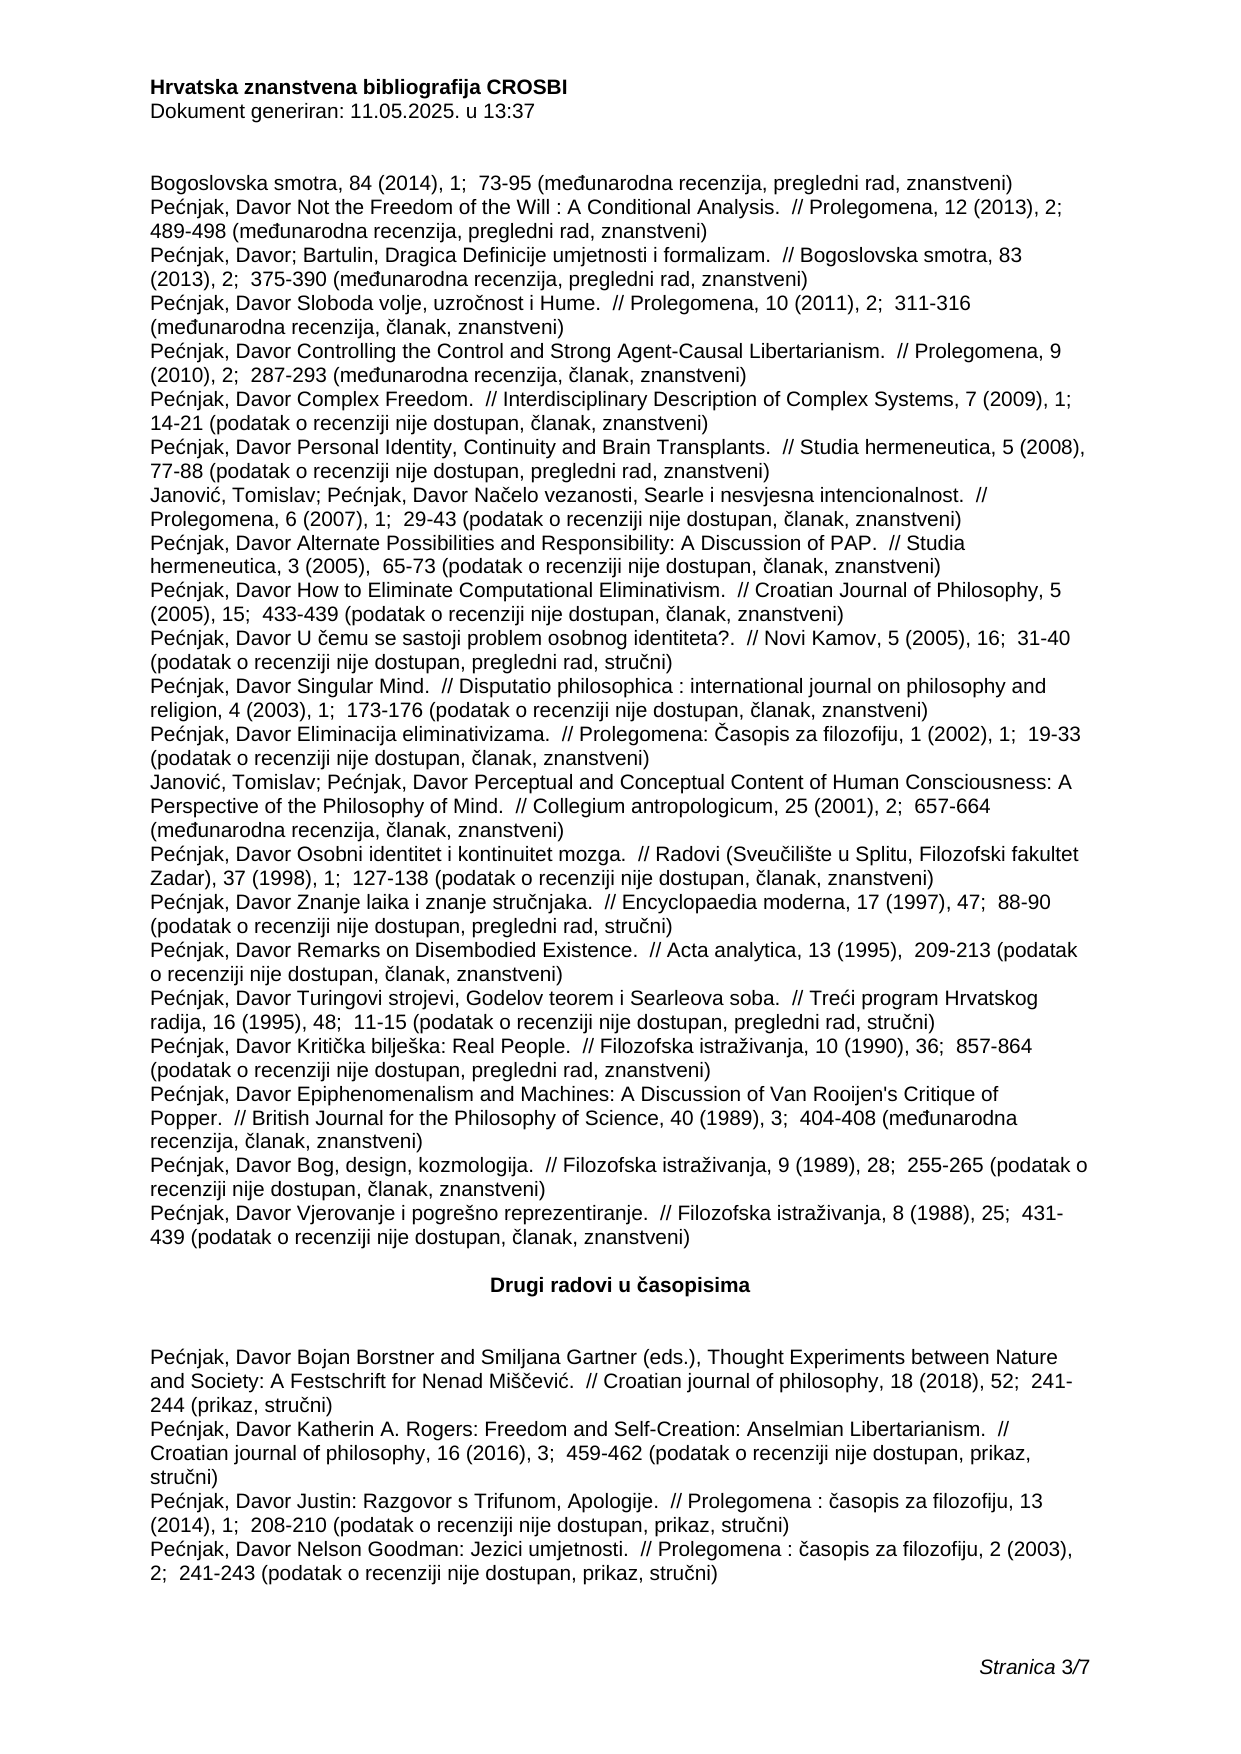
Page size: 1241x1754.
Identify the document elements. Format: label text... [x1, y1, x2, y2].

text Pećnjak, Davor [150, 1201, 1090, 1249]
text Pećnjak, Davor [150, 291, 1090, 339]
text Pećnjak, Davor [150, 626, 1090, 674]
text Pećnjak, Davor [150, 578, 1090, 626]
text Pećnjak, Davor [150, 530, 1090, 578]
text Pećnjak, Davor [150, 1537, 1090, 1584]
text Janović, Tomislav; Pećnjak, Davor [150, 482, 1090, 530]
text Pećnjak, Davor [150, 387, 1090, 434]
text Pećnjak, Davor [150, 434, 1090, 482]
text Pećnjak, Davor [150, 986, 1090, 1033]
text Pećnjak, Davor [150, 1081, 1090, 1153]
text Pećnjak, Davor [150, 339, 1090, 387]
text Janović, Tomislav; Pećnjak, Davor [150, 770, 1090, 842]
text Pećnjak, Davor [150, 1417, 1090, 1489]
text Pećnjak, Davor [150, 1033, 1090, 1081]
text Pećnjak, Davor [150, 1153, 1090, 1201]
text Pećnjak, Davor [150, 674, 1090, 722]
text Pećnjak, Davor [150, 195, 1090, 243]
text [150, 171, 1090, 195]
text Pećnjak, Davor; Bartulin, Dragica [150, 243, 1090, 291]
text Pećnjak, Davor [150, 1489, 1090, 1537]
text Pećnjak, Davor [150, 1345, 1090, 1417]
text Pećnjak, Davor [150, 722, 1090, 770]
text Pećnjak, Davor [150, 890, 1090, 938]
text Pećnjak, Davor [150, 842, 1090, 890]
text Pećnjak, Davor [150, 938, 1090, 986]
subtitle Drugi radovi u časopisima [150, 1273, 1090, 1297]
